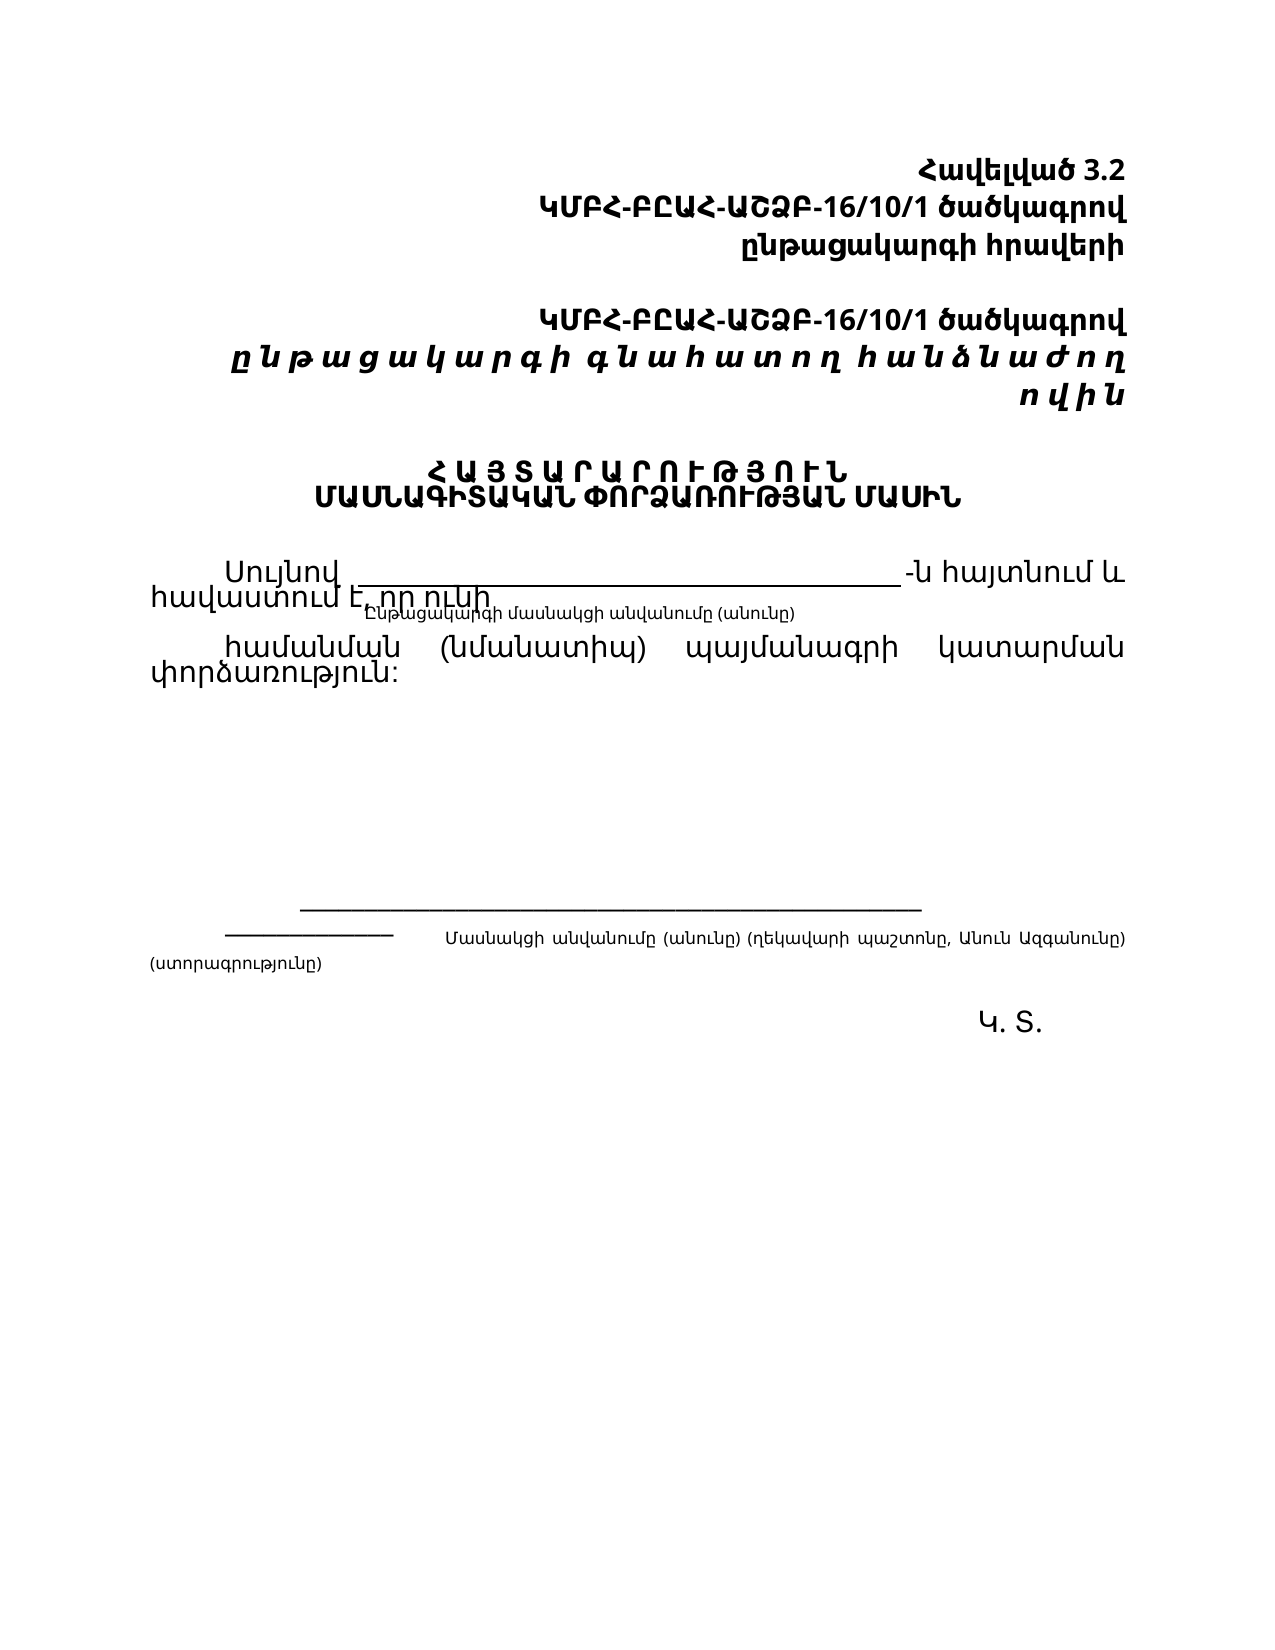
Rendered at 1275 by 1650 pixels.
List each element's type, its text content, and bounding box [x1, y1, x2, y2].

text համանման (նմանատիպ) պայմանագրի կատարման փորձառություն: [150, 637, 1125, 687]
text Սույնով -ն հայտնում և հավաստում է, որ ունի [150, 562, 1125, 612]
text Մասնակցի անվանումը (անունը) (ղեկավարի պաշտոնը, Անուն Ազգանունը) (ստորագրությունը) [150, 937, 1125, 987]
text ԿՄԲՀ-ԲԸԱՀ-ԱՇՁԲ-16/10/1 ծածկագրով [150, 187, 1125, 225]
text ընթացակարգի հրավերի [150, 225, 1125, 262]
text Կ. Տ. [150, 1012, 1125, 1037]
text Հ Ա Յ Տ Ա Ր Ա Ր Ո Ւ Թ Յ Ո Ւ Ն [150, 462, 1125, 487]
text ԿՄԲՀ-ԲԸԱՀ-ԱՇՁԲ-16/10/1 ծածկագրով [150, 300, 1125, 337]
text Հավելված 3.2 [150, 150, 1125, 187]
text ՄԱՍՆԱԳԻՏԱԿԱՆ ՓՈՐՁԱՌՈՒԹՅԱՆ ՄԱՍԻՆ [150, 487, 1125, 512]
text Ընթացակարգի մասնակցի անվանումը (անունը) [150, 612, 1125, 637]
text ________________________________________________ _____________ [225, 887, 1125, 937]
text ը ն թ ա ց ա կ ա ր գ ի գ ն ա հ ա տ ո ղ հ ա ն ձ ն ա ժ ո ղ ո վ ի ն [150, 337, 1125, 412]
